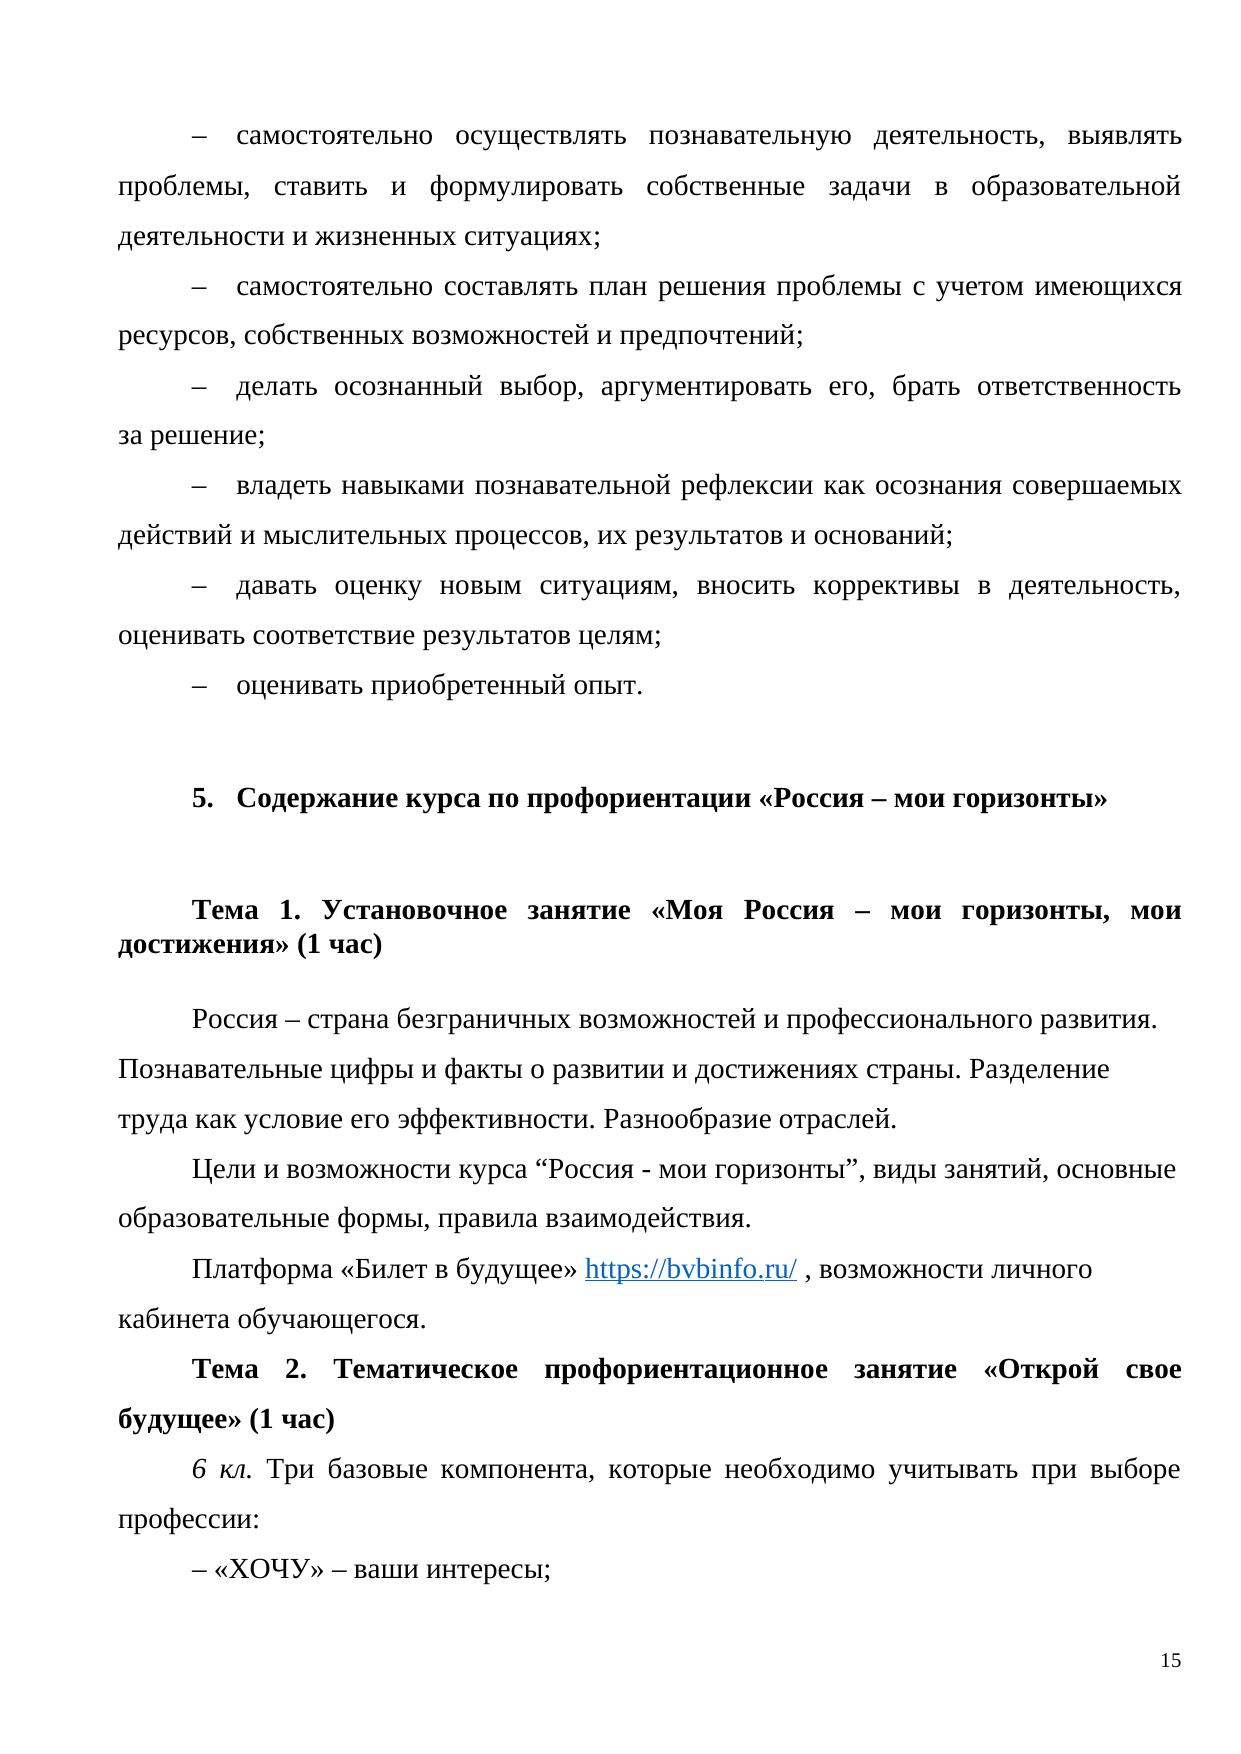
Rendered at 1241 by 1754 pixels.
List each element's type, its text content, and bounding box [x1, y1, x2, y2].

text ‒ самостоятельно осуществлять познавательную деятельность, выявлять [192, 117, 1183, 151]
text Тема 1. Установочное занятие «Моя Россия – мои горизонты, мои достижения» (1 час) [118, 893, 1188, 959]
text проблемы, ставить и формулировать собственные задачи в образовательной деятельности и жизненных ситуациях; [118, 168, 1188, 251]
text ‒ «ХОЧУ» – ваши интересы; [192, 1551, 1183, 1584]
text ‒ делать осознанный выбор, аргументировать его, брать ответственность за решение; [118, 368, 1188, 451]
text 5. Содержание курса по профориентации «Россия – мои горизонты» [192, 781, 1183, 814]
text Тема 2. Тематическое профориентационное занятие «Открой свое будущее» (1 час) [118, 1351, 1188, 1434]
text Цели и возможности курса “Россия - мои горизонты”, виды занятий, основные образовательные формы, правила взаимодействия. [118, 1151, 1182, 1234]
text Россия – страна безграничных возможностей и профессионального развития. Познавательные цифры и факты о развитии и достижениях страны. Разделение труда как условие его эффективности. Разнообразие отраслей. [118, 1001, 1163, 1134]
text 6 кл. Три базовые компонента, которые необходимо учитывать при выборе профессии: [118, 1451, 1187, 1534]
text ‒ владеть навыками познавательной рефлексии как осознания совершаемых действий и мыслительных процессов, их результатов и оснований; [118, 467, 1188, 551]
text Платформа «Билет в будущее» https://bvbinfo.ru/ , возможности личного кабинета обучающегося. [118, 1251, 1099, 1334]
text ‒ давать оценку новым ситуациям, вносить коррективы в деятельность, оценивать соответствие результатов целям; [118, 567, 1188, 651]
text ‒ самостоятельно составлять план решения проблемы с учетом имеющихся ресурсов, собственных возможностей и предпочтений; [118, 268, 1188, 351]
text 15 [1160, 1648, 1183, 1672]
text ‒ оценивать приобретенный опыт. [192, 667, 1183, 701]
